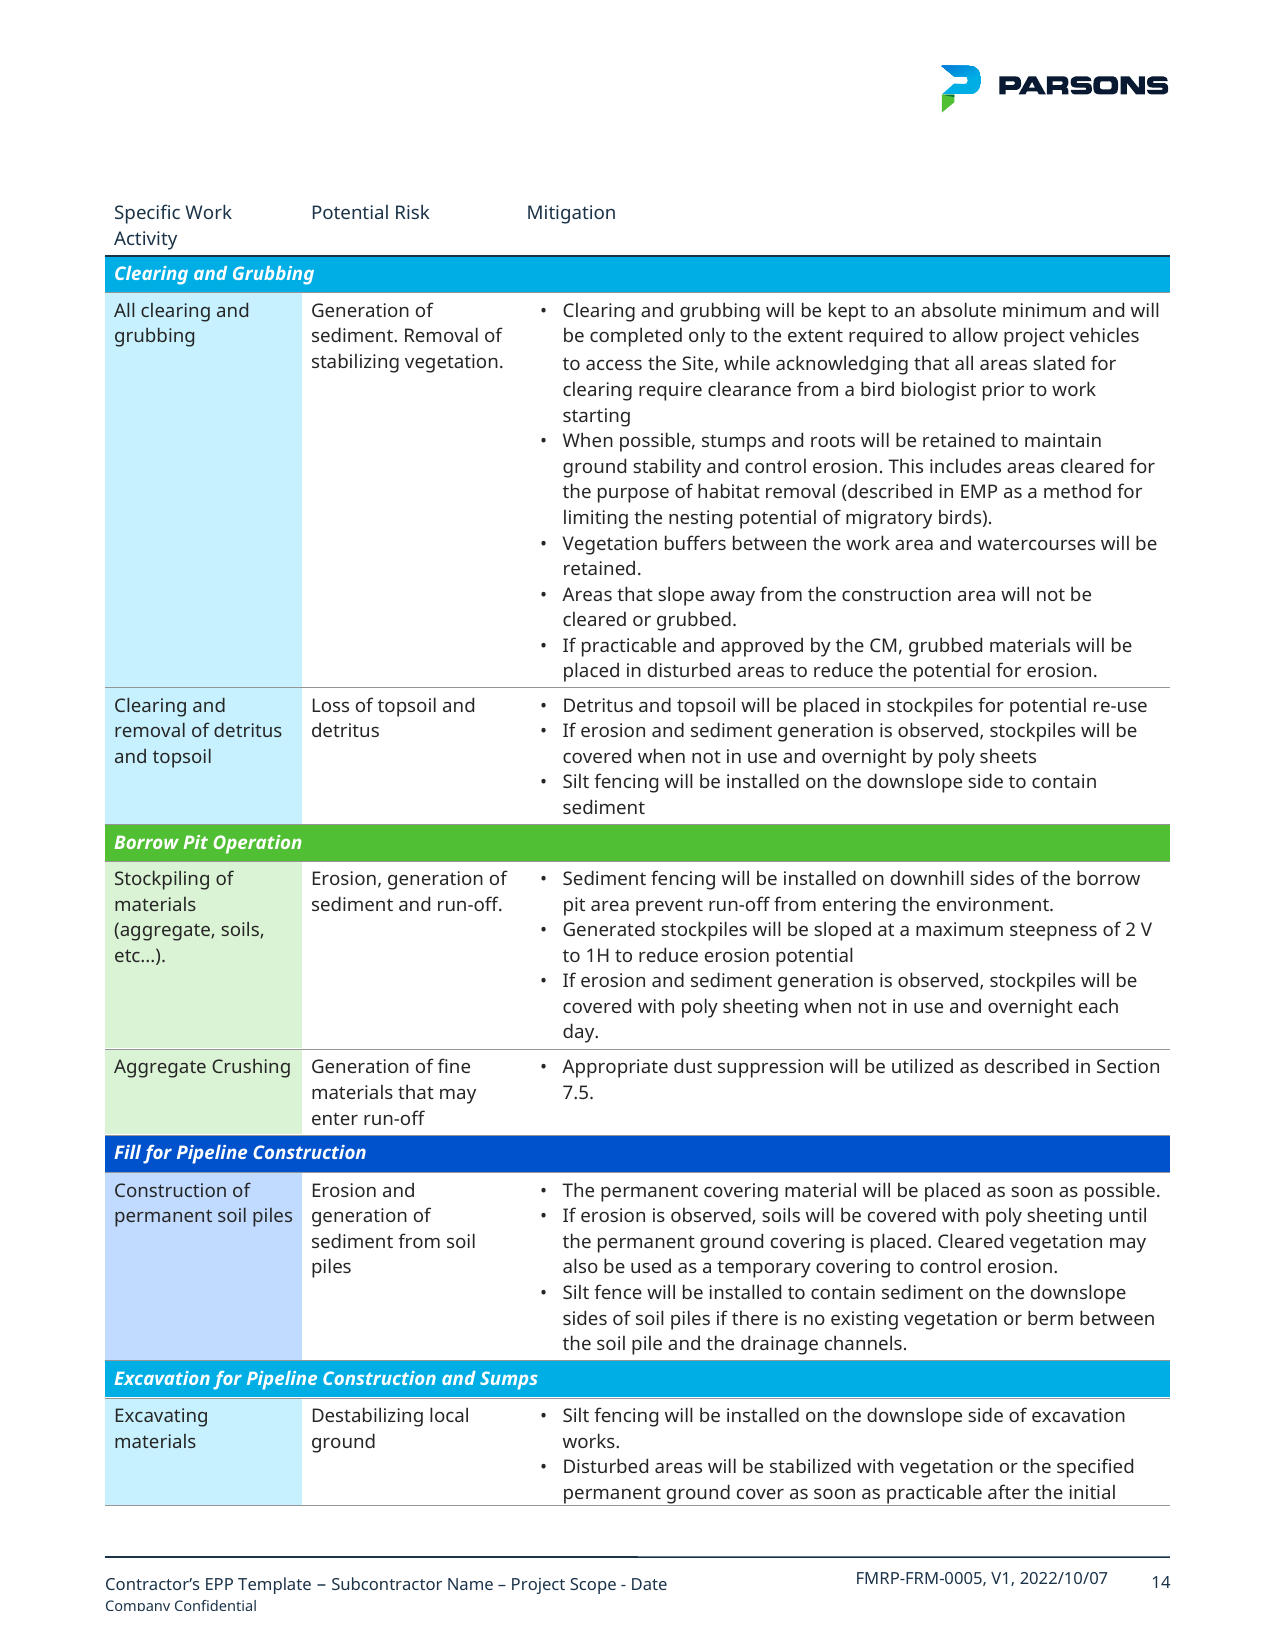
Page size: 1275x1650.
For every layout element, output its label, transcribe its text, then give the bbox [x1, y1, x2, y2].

table_cell Erosion and generation of sediment from soil piles [302, 1173, 517, 1360]
table_cell Excavation for Pipeline Construction and Sumps [105, 1361, 1170, 1397]
table_cell Sediment fencing will be installed on downhill sides of the borrow pit area prevent run-off from entering the environment. Generated stockpiles will be sloped at a maximum steepness of 2 V to 1H to reduce erosion potential If erosion and sediment generation is observed, stockpiles will be covered with poly sheeting when not in use and overnight each day. [518, 862, 1170, 1048]
table_header Specific Work Activity [105, 195, 302, 254]
table_cell Clearing and Grubbing [105, 257, 1170, 292]
table_cell Clearing and removal of detritus and topsoil [105, 688, 302, 824]
table_cell Borrow Pit Operation [105, 825, 1170, 861]
table_cell Generation of sediment. Removal of stabilizing vegetation. [302, 293, 517, 687]
table_header Potential Risk [302, 195, 517, 254]
table_cell Clearing and grubbing will be kept to an absolute minimum and will be completed only to the extent required to allow project vehicles to access the Site, while acknowledging that all areas slated for clearing require clearance from a bird biologist prior to work starting When possible, stumps and roots will be retained to maintain ground stability and control erosion. This includes areas cleared for the purpose of habitat removal (described in EMP as a method for limiting the nesting potential of migratory birds). Vegetation buffers between the work area and watercourses will be retained. Areas that slope away from the construction area will not be cleared or grubbed. If practicable and approved by the CM, grubbed materials will be placed in disturbed areas to reduce the potential for erosion. [518, 293, 1170, 687]
table_cell The permanent covering material will be placed as soon as possible. If erosion is observed, soils will be covered with poly sheeting until the permanent ground covering is placed. Cleared vegetation may also be used as a temporary covering to control erosion. Silt fence will be installed to contain sediment on the downslope sides of soil piles if there is no existing vegetation or berm between the soil pile and the drainage channels. [518, 1173, 1170, 1360]
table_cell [105, 1399, 302, 1505]
table_cell Stockpiling of materials (aggregate, soils, etc...). [105, 862, 302, 1048]
table_cell Aggregate Crushing [105, 1050, 302, 1134]
table_cell Construction of permanent soil piles [105, 1173, 302, 1360]
table_cell Loss of topsoil and detritus [302, 688, 517, 824]
table_cell Generation of fine materials that may enter run-off [302, 1050, 517, 1134]
table_cell Appropriate dust suppression will be utilized as described in Section 7.5. [518, 1050, 1170, 1134]
table_header Mitigation [518, 195, 1170, 254]
table_cell Fill for Pipeline Construction [105, 1136, 1170, 1172]
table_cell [302, 1399, 517, 1505]
table_cell All clearing and grubbing [105, 293, 302, 687]
table_cell Detritus and topsoil will be placed in stockpiles for potential re-use If erosion and sediment generation is observed, stockpiles will be covered when not in use and overnight by poly sheets Silt fencing will be installed on the downslope side to contain sediment [518, 688, 1170, 824]
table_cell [518, 1399, 1170, 1505]
table_cell Erosion, generation of sediment and run-off. [302, 862, 517, 1048]
